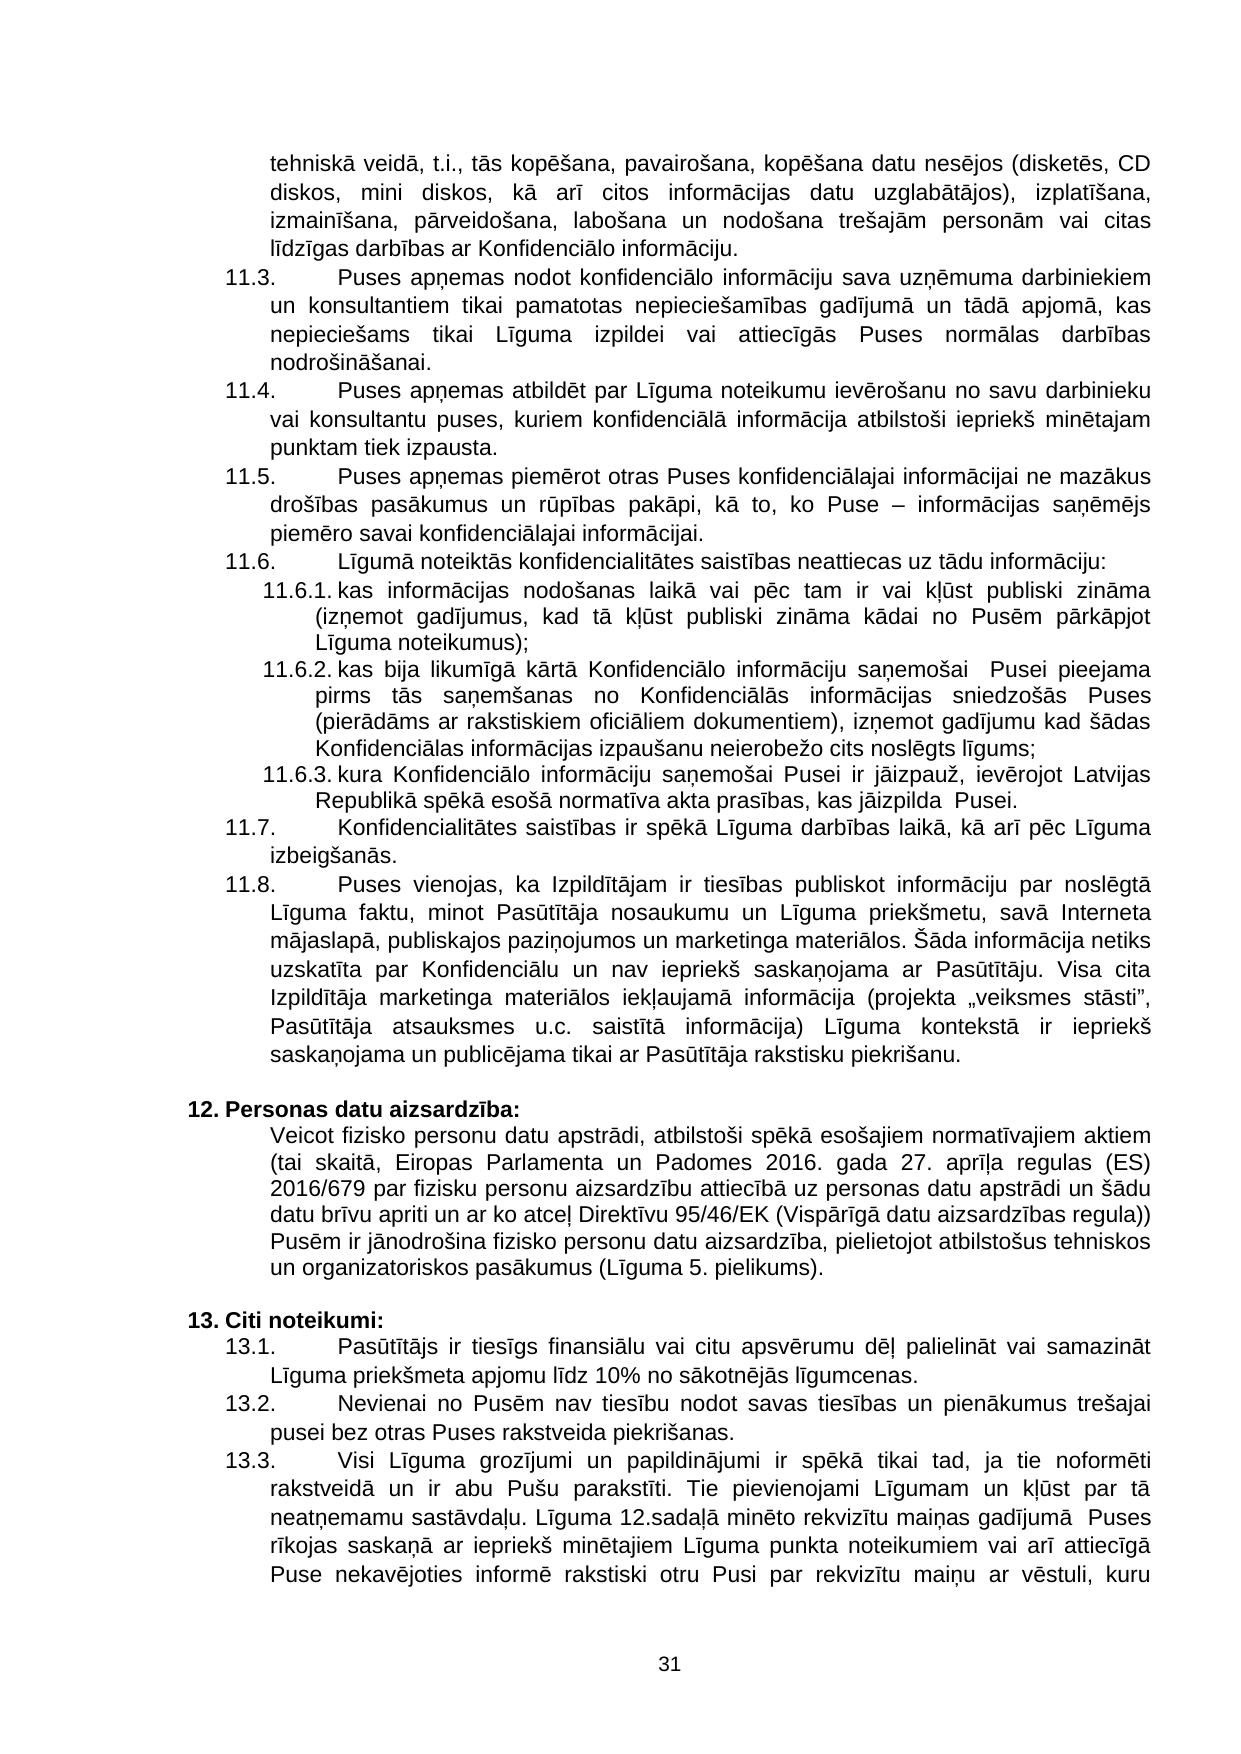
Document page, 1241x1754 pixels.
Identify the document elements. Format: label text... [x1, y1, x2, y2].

list Puses apņemas piemērot otras Puses konfidenciālajai informācijai ne mazākus drošības pasākumus un rūpības pakāpi, kā to, ko Puse – informācijas saņēmējs piemēro savai konfidenciālajai informācijai. [225, 463, 1152, 546]
list Nevienai no Pusēm nav tiesību nodot savas tiesības un pienākumus trešajai pusei bez otras Puses rakstveida piekrišanas. [225, 1390, 1152, 1445]
list Pasūtītājs ir tiesīgs finansiālu vai citu apsvērumu dēļ palielināt vai samazināt Līguma priekšmeta apjomu līdz 10% no sākotnējās līgumcenas. [225, 1333, 1152, 1388]
list Personas datu aizsardzība: [187, 1096, 1152, 1122]
list kura Konfidenciālo informāciju saņemošai Pusei ir jāizpauž, ievērojot Latvijas Republikā spēkā esošā normatīva akta prasības, kas jāizpilda Pusei. [262, 761, 1152, 814]
list Puses apņemas atbildēt par Līguma noteikumu ievērošanu no savu darbinieku vai konsultantu puses, kuriem konfidenciālā informācija atbilstoši iepriekš minētajam punktam tiek izpausta. [225, 377, 1152, 461]
list Līgumā noteiktās konfidencialitātes saistības neattiecas uz tādu informāciju: [225, 548, 1152, 574]
list Citi noteikumi: [187, 1307, 1152, 1333]
list Puses vienojas, ka Izpildītājam ir tiesības publiskot informāciju par noslēgtā Līguma faktu, minot Pasūtītāja nosaukumu un Līguma priekšmetu, savā Interneta mājaslapā, publiskajos paziņojumos un marketinga materiālos. Šāda informācija netiks uzskatīta par Konfidenciālu un nav iepriekš saskaņojama ar Pasūtītāju. Visa cita Izpildītāja marketinga materiālos iekļaujamā informācija (projekta „veiksmes stāsti”, Pasūtītāja atsauksmes u.c. saistītā informācija) Līguma kontekstā ir iepriekš saskaņojama un publicējama tikai ar Pasūtītāja rakstisku piekrišanu. [225, 871, 1152, 1068]
list Puses apņemas nodot konfidenciālo informāciju sava uzņēmuma darbiniekiem un konsultantiem tikai pamatotas nepieciešamības gadījumā un tādā apjomā, kas nepieciešams tikai Līguma izpildei vai attiecīgās Puses normālas darbības nodrošināšanai. [225, 264, 1152, 375]
list Konfidencialitātes saistības ir spēkā Līguma darbības laikā, kā arī pēc Līguma izbeigšanās. [225, 814, 1152, 868]
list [225, 150, 1152, 262]
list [225, 1447, 1152, 1587]
list kas informācijas nodošanas laikā vai pēc tam ir vai kļūst publiski zināma (izņemot gadījumus, kad tā kļūst publiski zināma kādai no Pusēm pārkāpjot Līguma noteikumus); [262, 577, 1152, 656]
list kas bija likumīgā kārtā Konfidenciālo informāciju saņemošai Pusei pieejama pirms tās saņemšanas no Konfidenciālās informācijas sniedzošās Puses (pierādāms ar rakstiskiem oficiāliem dokumentiem), izņemot gadījumu kad šādas Konfidenciālas informācijas izpaušanu neierobežo cits noslēgts līgums; [262, 656, 1152, 761]
list Veicot fizisko personu datu apstrādi, atbilstoši spēkā esošajiem normatīvajiem aktiem (tai skaitā, Eiropas Parlamenta un Padomes 2016. gada 27. aprīļa regulas (ES) 2016/679 par fizisku personu aizsardzību attiecībā uz personas datu apstrādi un šādu datu brīvu apriti un ar ko atceļ Direktīvu 95/46/EK (Vispārīgā datu aizsardzības regula)) Pusēm ir jānodrošina fizisko personu datu aizsardzība, pielietojot atbilstošus tehniskos un organizatoriskos pasākumus (Līguma 5. pielikums). [270, 1122, 1152, 1281]
